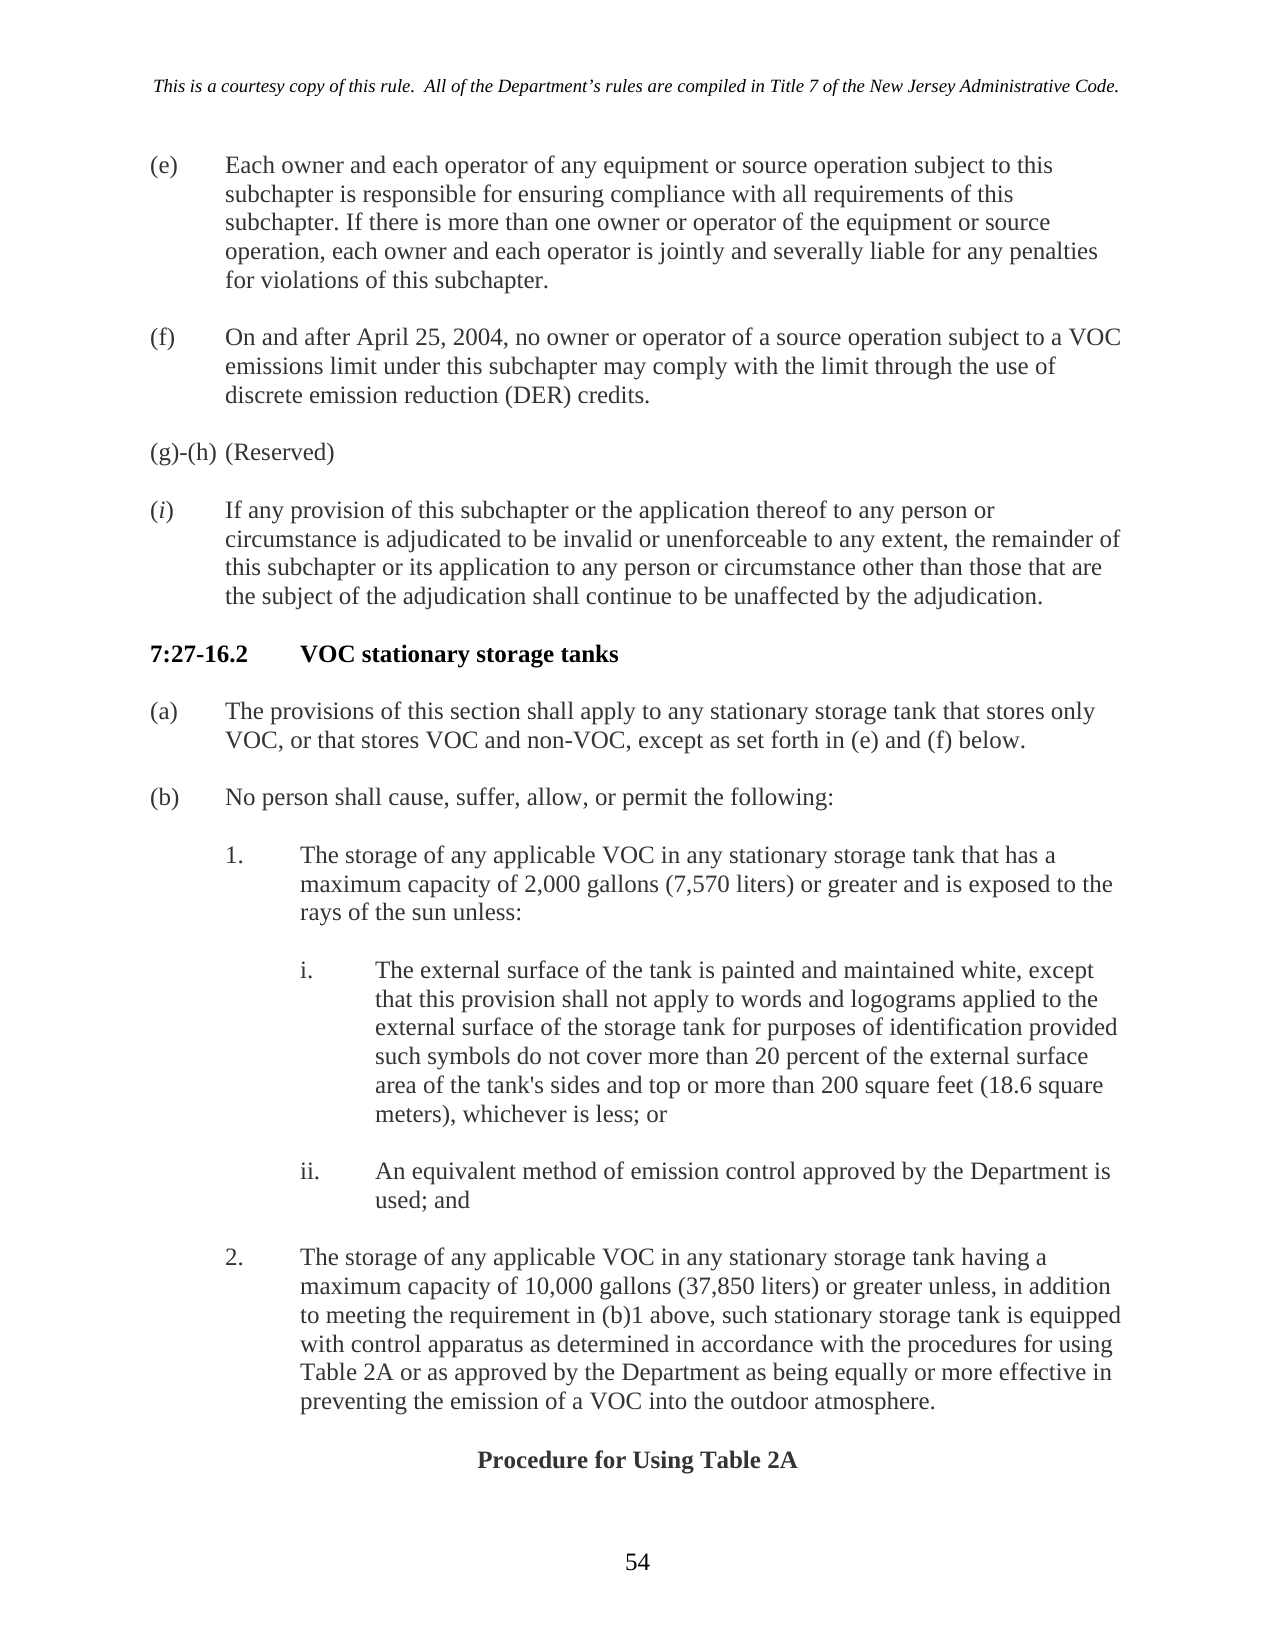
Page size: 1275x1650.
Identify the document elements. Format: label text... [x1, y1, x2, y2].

text (a) The provisions of this section shall apply to any stationary storage tank that stores only VOC, or that stores VOC and non-VOC, except as set forth in (e) and (f) below. [150, 696, 1125, 754]
text i. The external surface of the tank is painted and maintained white, except that this provision shall not apply to words and logograms applied to the external surface of the storage tank for purposes of identification provided such symbols do not cover more than 20 percent of the external surface area of the tank's sides and top or more than 200 square feet (18.6 square meters), whichever is less; or [300, 955, 1125, 1127]
text 1. The storage of any applicable VOC in any stationary storage tank that has a maximum capacity of 2,000 gallons (7,570 liters) or greater and is exposed to the rays of the sun unless: [225, 840, 1125, 926]
text ii. An equivalent method of emission control approved by the Department is used; and [300, 1156, 1125, 1214]
text (b) No person shall cause, suffer, allow, or permit the following: [150, 782, 1125, 811]
text (i) If any provision of this subchapter or the application thereof to any person or circumstance is adjudicated to be invalid or unenforceable to any extent, the remainder of this subchapter or its application to any person or circumstance other than those that are the subject of the adjudication shall continue to be unaffected by the adjudication. [150, 495, 1125, 610]
text (g)-(h) (Reserved) [150, 437, 1125, 466]
text 7:27-16.2 VOC stationary storage tanks [150, 639, 1125, 667]
text 2. The storage of any applicable VOC in any stationary storage tank having a maximum capacity of 10,000 gallons (37,850 liters) or greater unless, in addition to meeting the requirement in (b)1 above, such stationary storage tank is equipped with control apparatus as determined in accordance with the procedures for using Table 2A or as approved by the Department as being equally or more effective in preventing the emission of a VOC into the outdoor atmosphere. [225, 1242, 1125, 1444]
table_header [136, 1444, 1139, 1476]
text (e) Each owner and each operator of any equipment or source operation subject to this subchapter is responsible for ensuring compliance with all requirements of this subchapter. If there is more than one owner or operator of the equipment or source operation, each owner and each operator is jointly and severally liable for any penalties for violations of this subchapter. [150, 150, 1125, 294]
text (f) On and after April 25, 2004, no owner or operator of a source operation subject to a VOC emissions limit under this subchapter may comply with the limit through the use of discrete emission reduction (DER) credits. [150, 322, 1125, 409]
